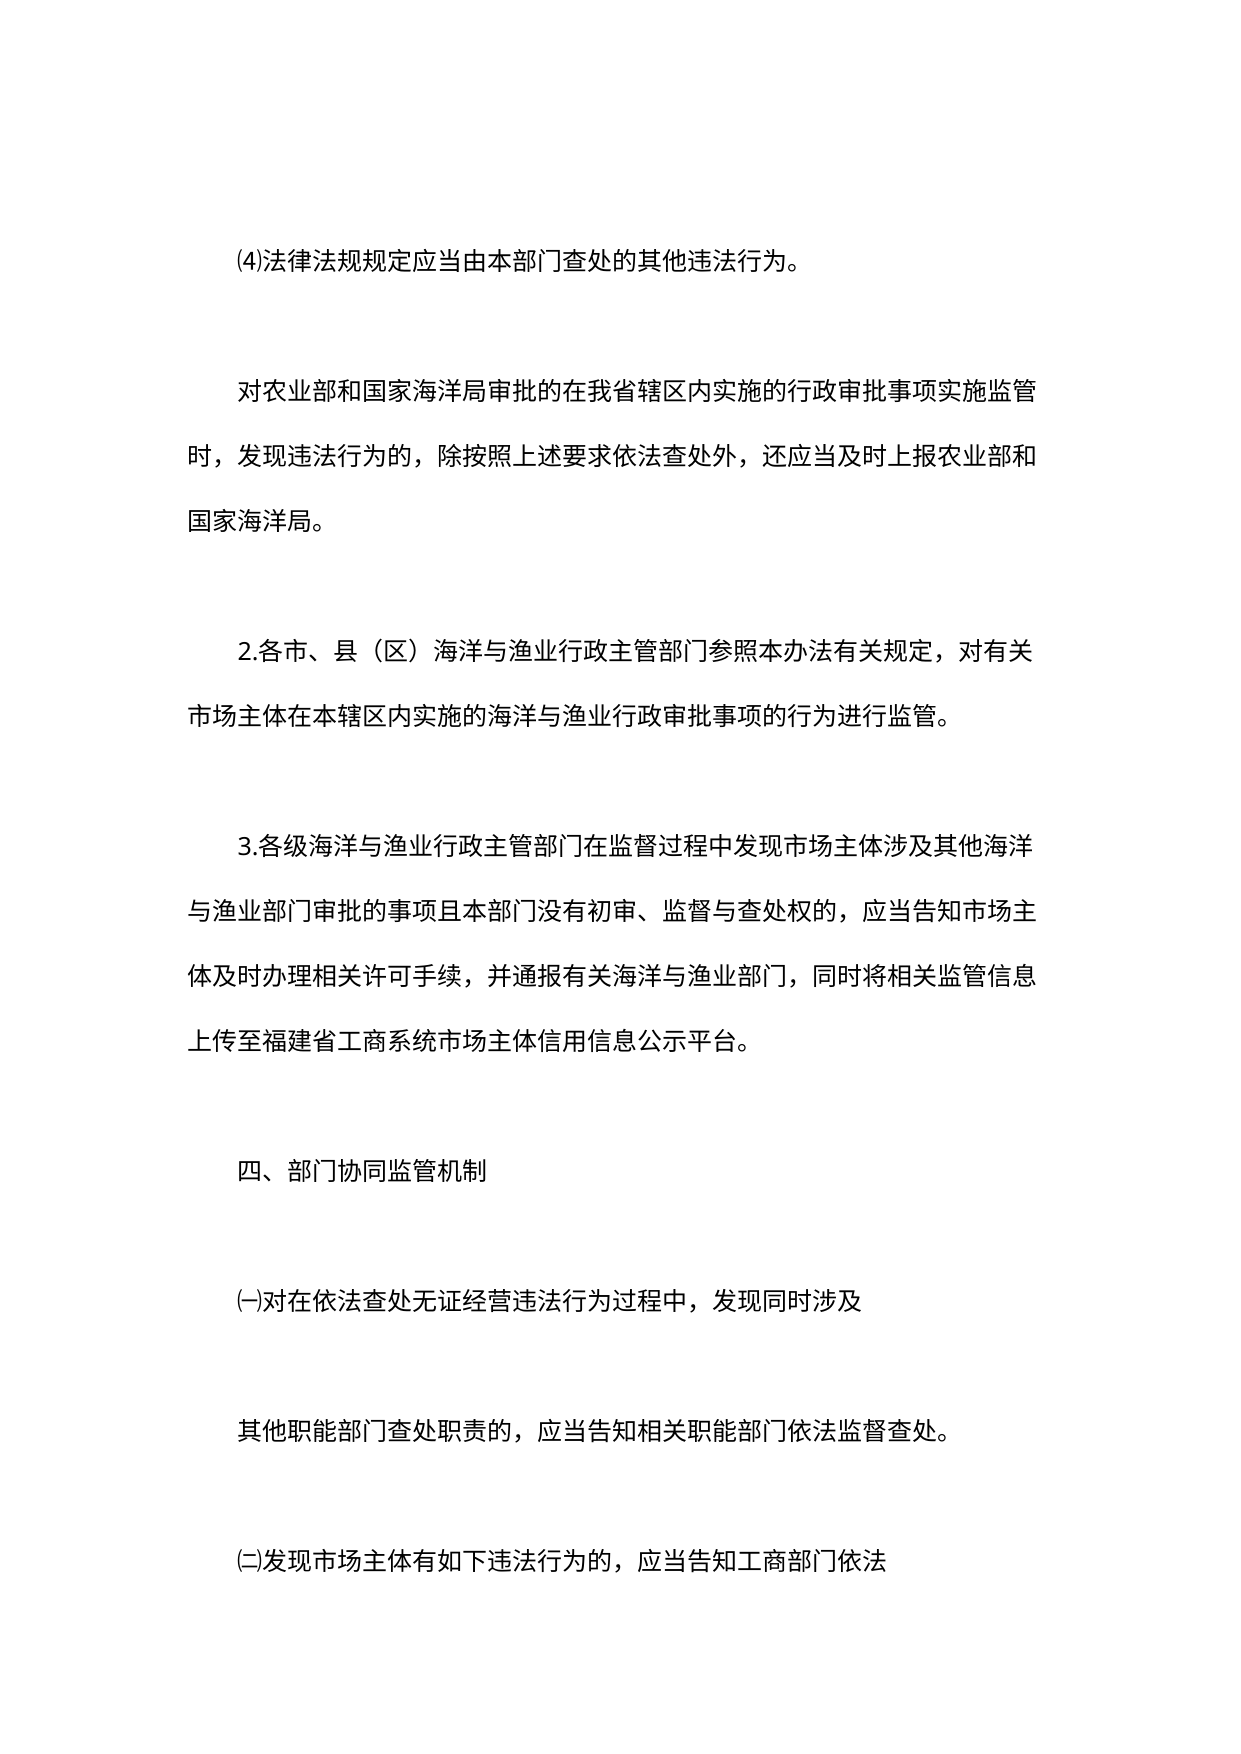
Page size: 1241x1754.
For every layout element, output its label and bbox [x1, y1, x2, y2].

text [187, 162, 1053, 1592]
